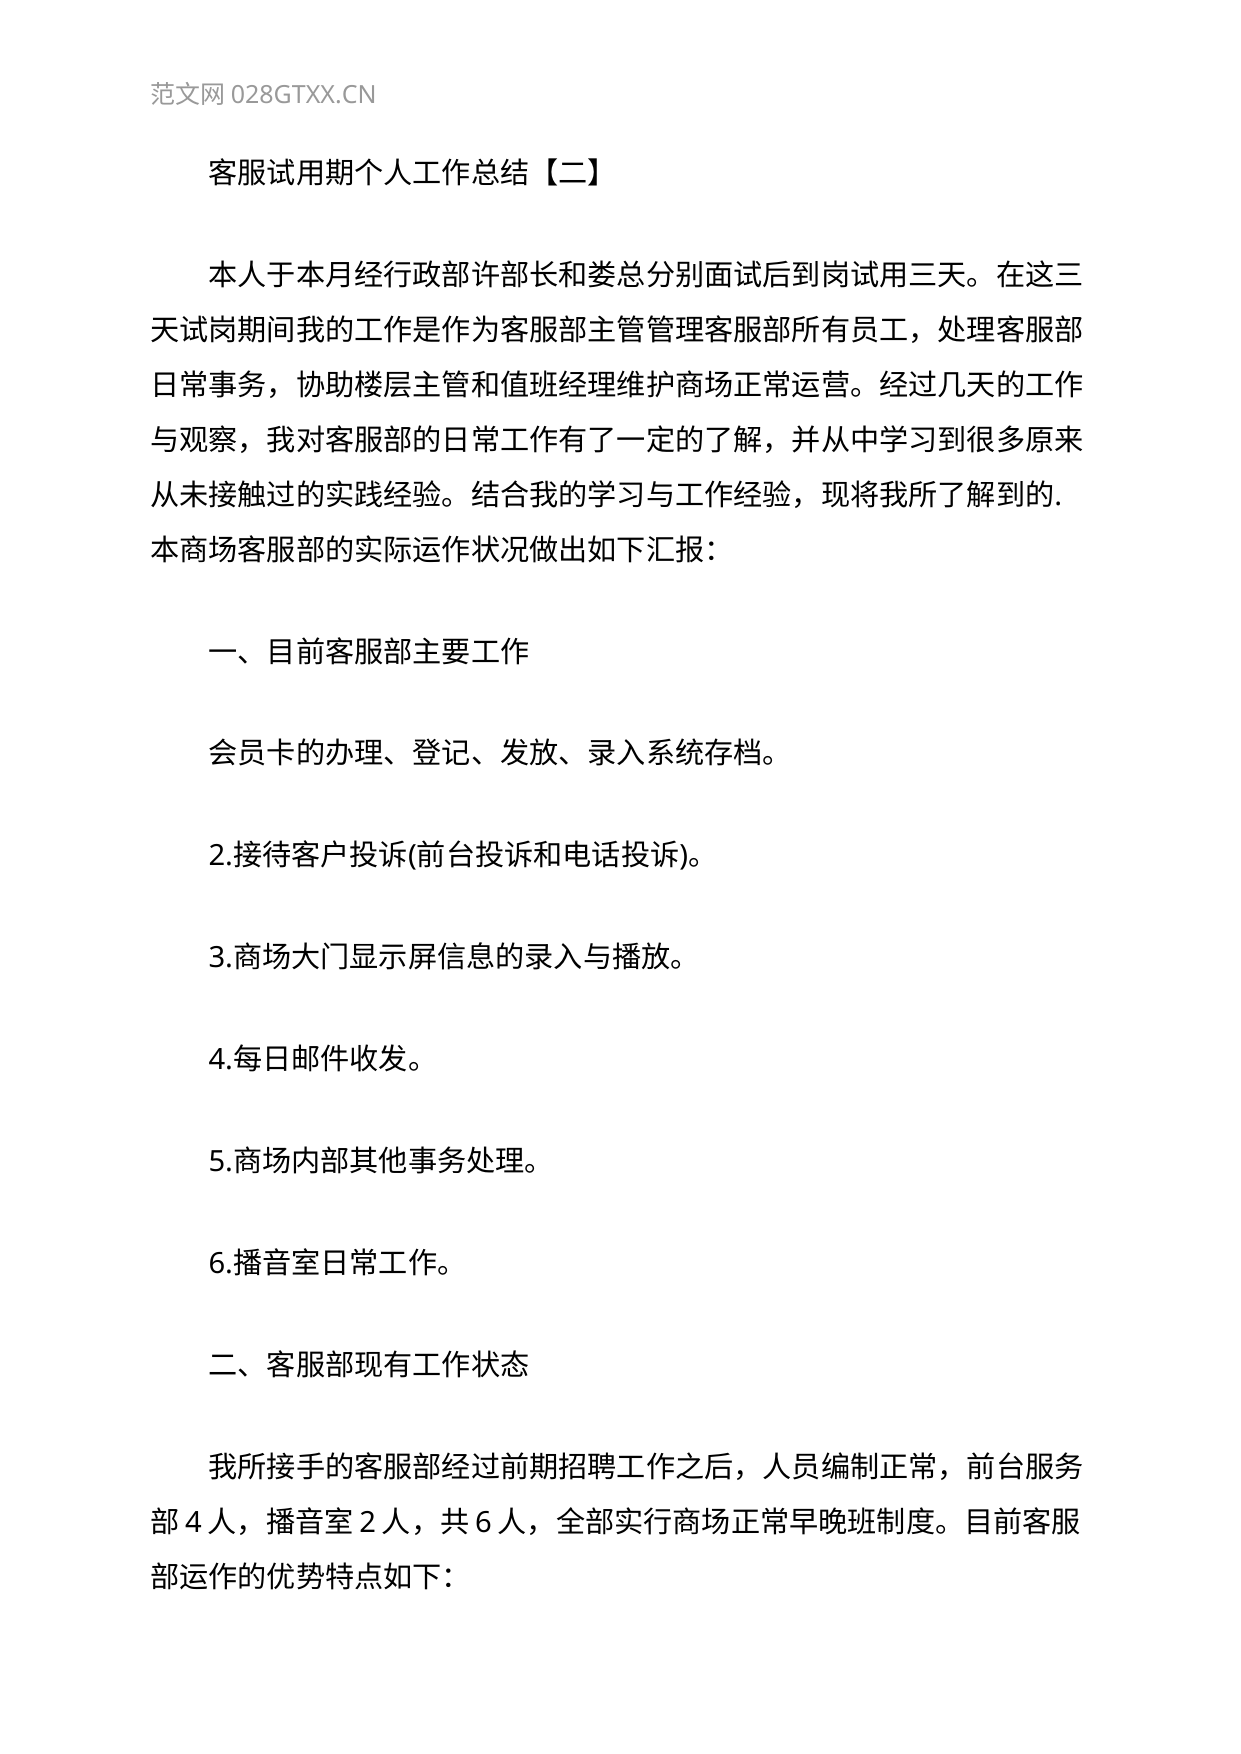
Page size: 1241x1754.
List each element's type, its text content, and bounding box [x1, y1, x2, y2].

text 一、目前客服部主要工作 [150, 628, 1090, 670]
text 我所接手的客服部经过前期招聘工作之后，人员编制正常，前台服务部4人，播音室2人，共6人，全部实行商场正常早晚班制度。目前客服部运作的优势特点如下： [150, 1443, 1090, 1596]
text 4.每日邮件收发。 [150, 1036, 1090, 1078]
text 本人于本月经行政部许部长和娄总分别面试后到岗试用三天。在这三天试岗期间我的工作是作为客服部主管管理客服部所有员工，处理客服部日常事务，协助楼层主管和值班经理维护商场正常运营。经过几天的工作与观察，我对客服部的日常工作有了一定的了解，并从中学习到很多原来从未接触过的实践经验。结合我的学习与工作经验，现将我所了解到的.本商场客服部的实际运作状况做出如下汇报： [150, 252, 1090, 569]
text 3.商场大门显示屏信息的录入与播放。 [150, 934, 1090, 976]
text 5.商场内部其他事务处理。 [150, 1138, 1090, 1180]
text 2.接待客户投诉(前台投诉和电话投诉)。 [150, 832, 1090, 874]
text 6.播音室日常工作。 [150, 1239, 1090, 1282]
text 客服试用期个人工作总结【二】 [150, 150, 1090, 192]
text 二、客服部现有工作状态 [150, 1342, 1090, 1384]
text 会员卡的办理、登记、发放、录入系统存档。 [150, 730, 1090, 772]
